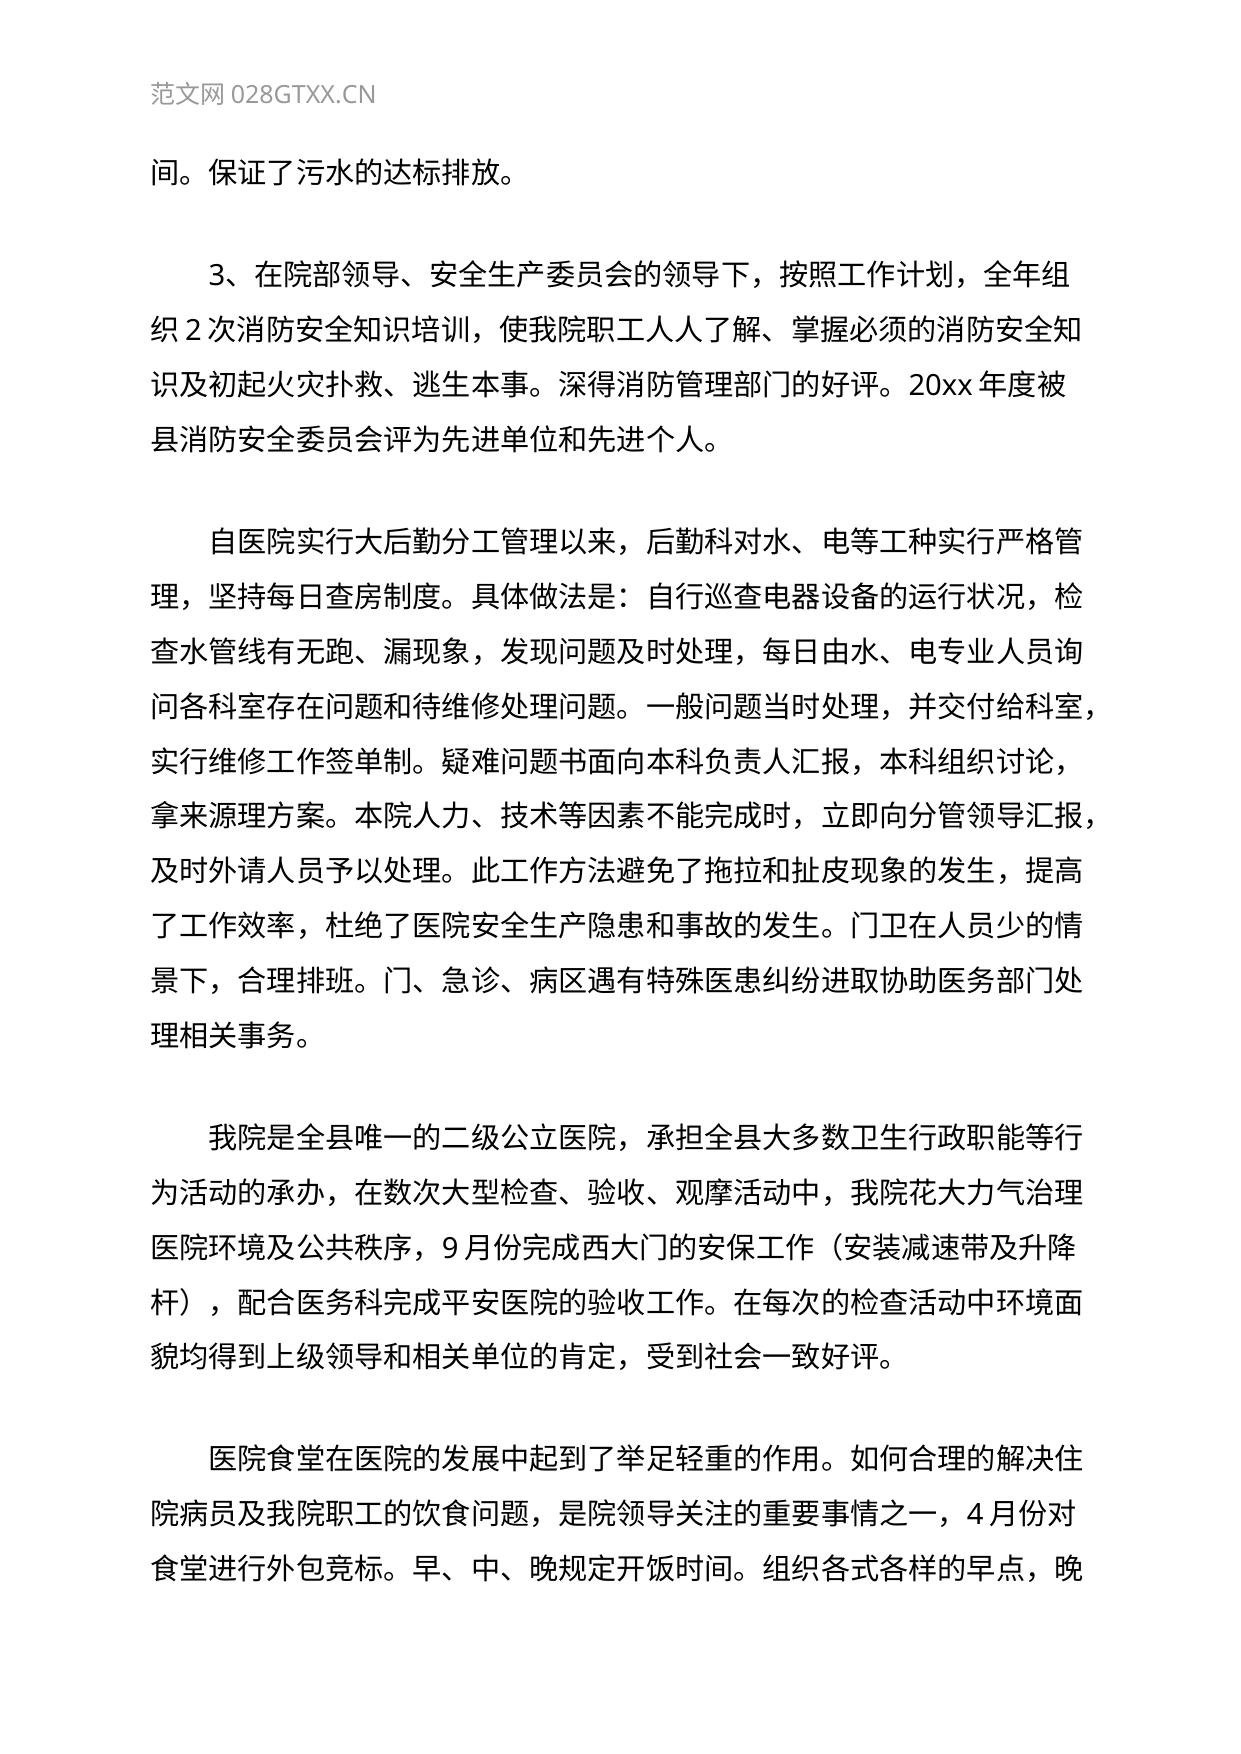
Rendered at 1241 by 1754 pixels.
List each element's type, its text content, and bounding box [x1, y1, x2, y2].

text 自医院实行大后勤分工管理以来，后勤科对水、电等工种实行严格管理，坚持每日查房制度。具体做法是：自行巡查电器设备的运行状况，检查水管线有无跑、漏现象，发现问题及时处理，每日由水、电专业人员询问各科室存在问题和待维修处理问题。一般问题当时处理，并交付给科室，实行维修工作签单制。疑难问题书面向本科负责人汇报，本科组织讨论，拿来源理方案。本院人力、技术等因素不能完成时，立即向分管领导汇报，及时外请人员予以处理。此工作方法避免了拖拉和扯皮现象的发生，提高了工作效率，杜绝了医院安全生产隐患和事故的发生。门卫在人员少的情景下，合理排班。门、急诊、病区遇有特殊医患纠纷进取协助医务部门处理相关事务。 [150, 518, 1090, 1055]
text 我院是全县唯一的二级公立医院，承担全县大多数卫生行政职能等行为活动的承办，在数次大型检查、验收、观摩活动中，我院花大力气治理医院环境及公共秩序，9月份完成西大门的安保工作（安装减速带及升降杆），配合医务科完成平安医院的验收工作。在每次的检查活动中环境面貌均得到上级领导和相关单位的肯定，受到社会一致好评。 [150, 1114, 1090, 1376]
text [150, 150, 1090, 192]
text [150, 1436, 1090, 1588]
text 3、在院部领导、安全生产委员会的领导下，按照工作计划，全年组织2次消防安全知识培训，使我院职工人人了解、掌握必须的消防安全知识及初起火灾扑救、逃生本事。深得消防管理部门的好评。20xx年度被县消防安全委员会评为先进单位和先进个人。 [150, 252, 1090, 459]
